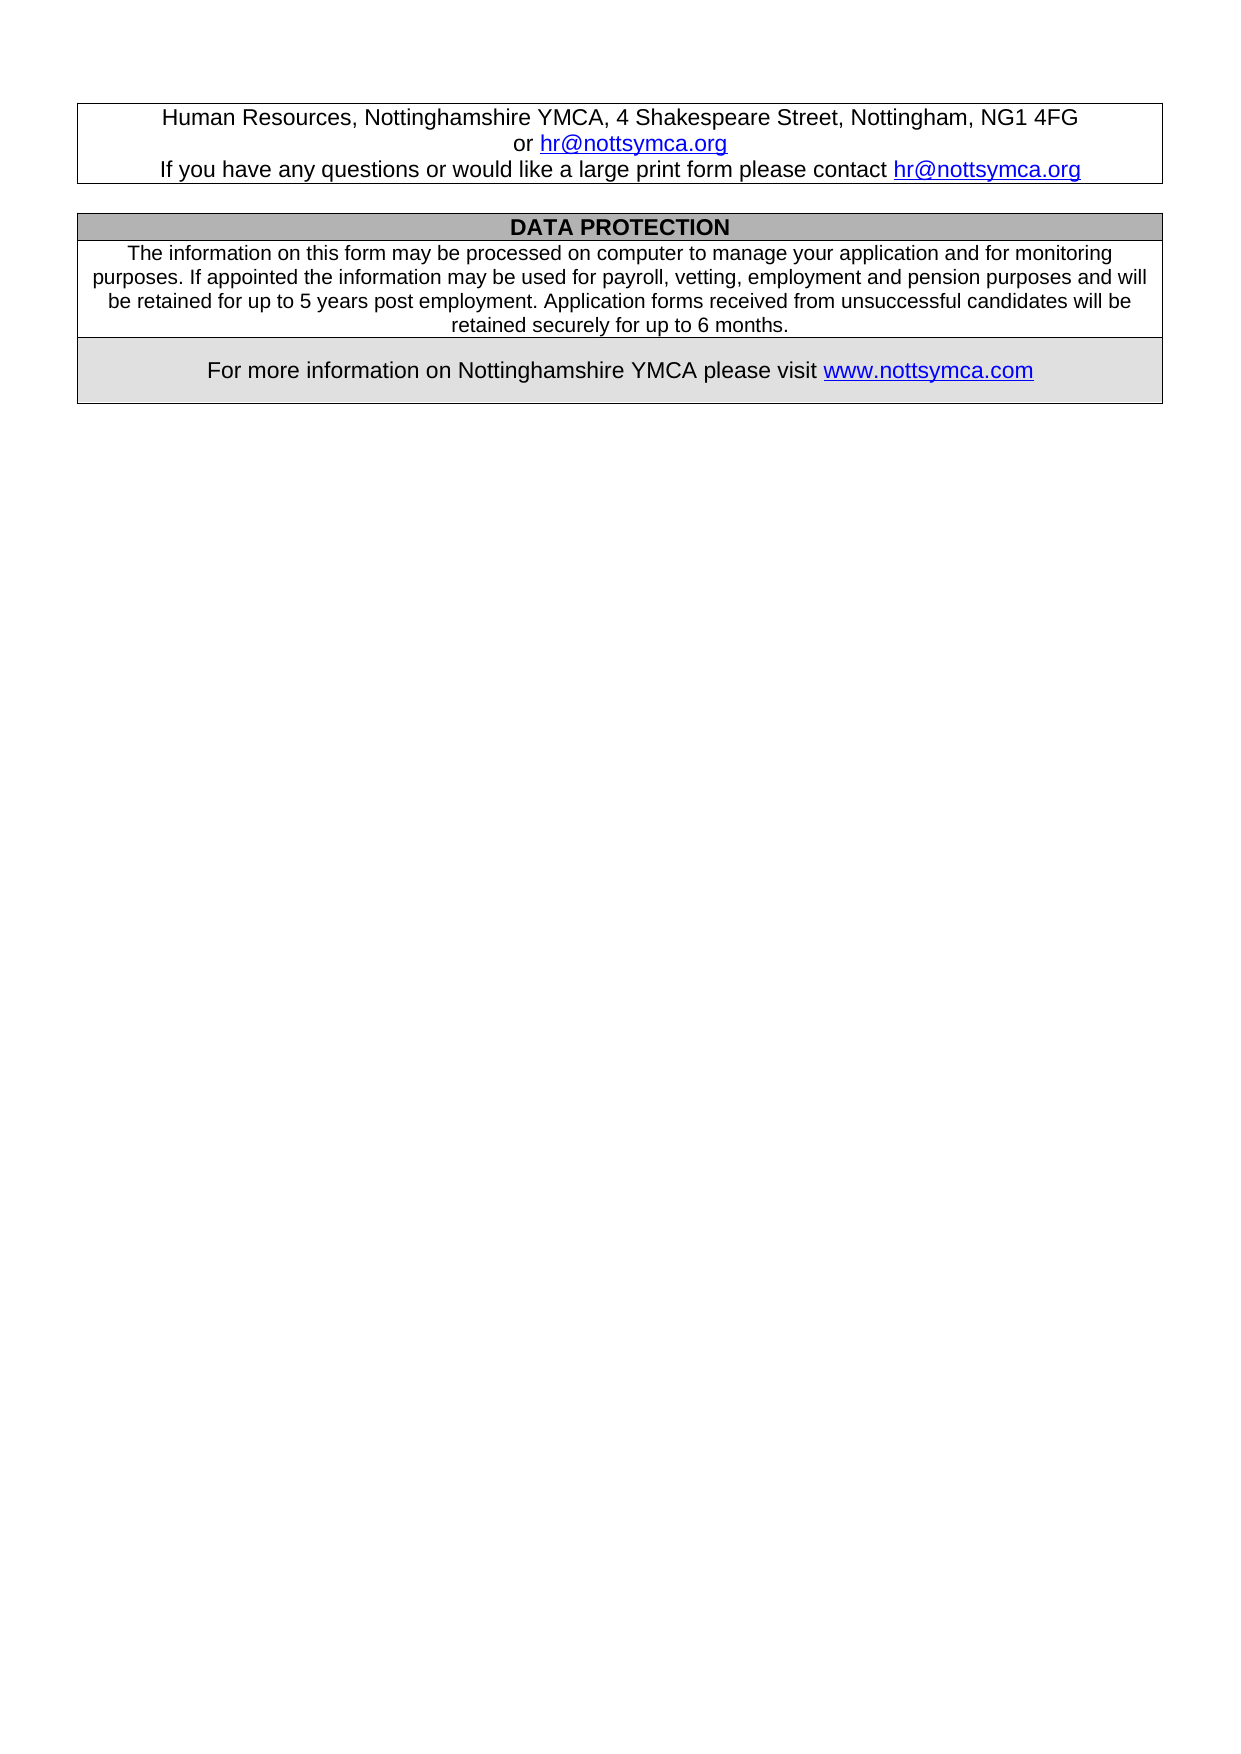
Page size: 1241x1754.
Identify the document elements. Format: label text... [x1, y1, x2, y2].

table_cell For more information on Nottinghamshire YMCA please visit www.nottsymca.com [78, 338, 1162, 402]
table_header DATA PROTECTION [78, 214, 1162, 240]
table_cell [78, 104, 1162, 183]
table_cell The information on this form may be processed on computer to manage your application and for monitoring purposes. If appointed the information may be used for payroll, vetting, employment and pension purposes and will be retained for up to 5 years post employment. Application forms received from unsuccessful candidates will be retained securely for up to 6 months. [78, 241, 1162, 337]
